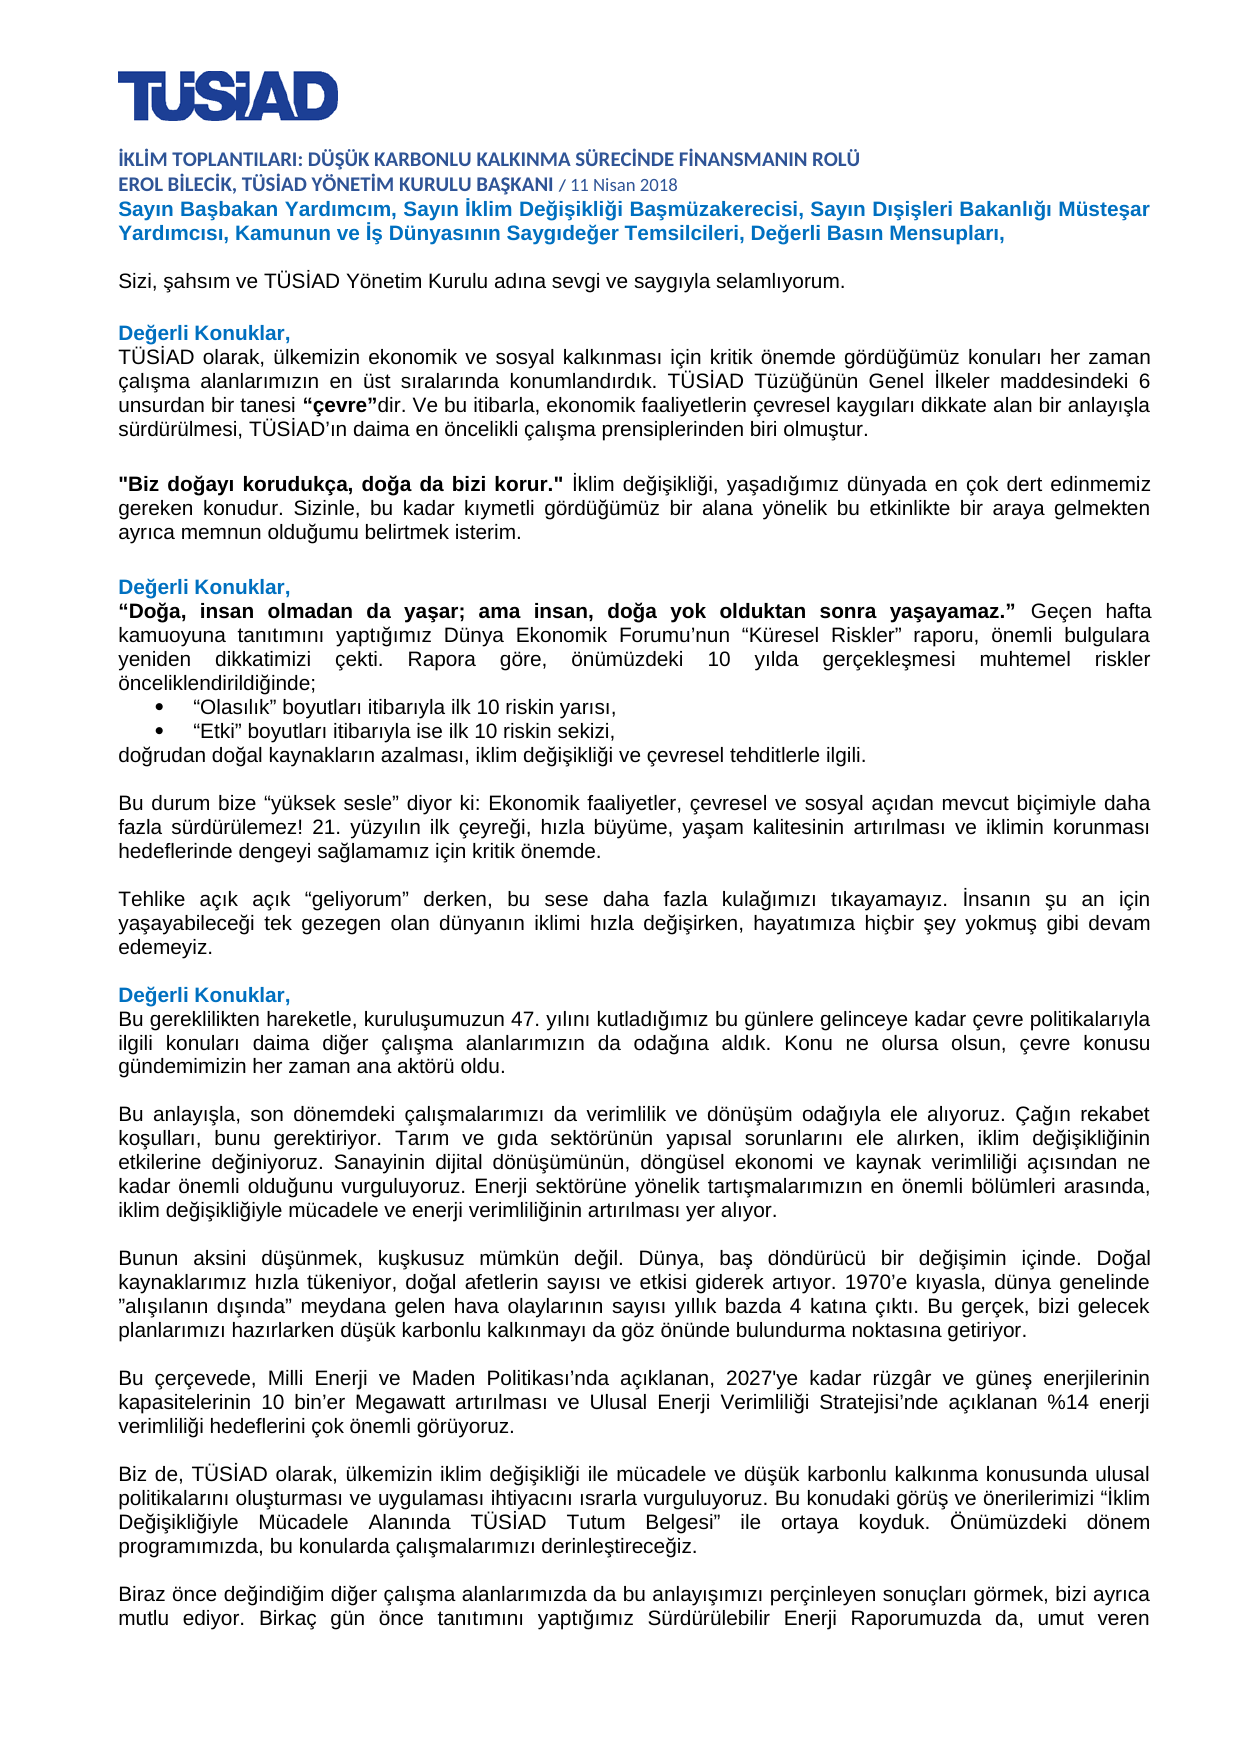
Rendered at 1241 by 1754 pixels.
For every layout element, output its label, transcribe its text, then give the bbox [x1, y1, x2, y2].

text Bu durum bize “yüksek sesle” diyor ki: Ekonomik faaliyetler, çevresel ve sosyal açıdan mevcut biçimiyle daha fazla sürdürülemez! 21. yüzyılın ilk çeyreği, hızla büyüme, yaşam kalitesinin artırılması ve iklimin korunması hedeflerinde dengeyi sağlamamız için kritik önemde. [118, 791, 1152, 863]
list “Olasılık” boyutları itibarıyla ilk 10 riskin yarısı, [156, 695, 1152, 719]
text Sizi, şahsım ve TÜSİAD Yönetim Kurulu adına sevgi ve saygıyla selamlıyorum. [118, 269, 1152, 293]
text Bu anlayışla, son dönemdeki çalışmalarımızı da verimlilik ve dönüşüm odağıyla ele alıyoruz. Çağın rekabet koşulları, bunu gerektiriyor. Tarım ve gıda sektörünün yapısal sorunlarını ele alırken, iklim değişikliğinin etkilerine değiniyoruz. Sanayinin dijital dönüşümünün, döngüsel ekonomi ve kaynak verimliliği açısından ne kadar önemli olduğunu vurguluyoruz. Enerji sektörüne yönelik tartışmalarımızın en önemli bölümleri arasında, iklim değişikliğiyle mücadele ve enerji verimliliğinin artırılması yer alıyor. [118, 1102, 1152, 1222]
text Değerli Konuklar, [118, 575, 1152, 599]
text TÜSİAD olarak, ülkemizin ekonomik ve sosyal kalkınması için kritik önemde gördüğümüz konuları her zaman çalışma alanlarımızın en üst sıralarında konumlandırdık. TÜSİAD Tüzüğünün Genel İlkeler maddesindeki 6 unsurdan bir tanesi “çevre”dir. Ve bu itibarla, ekonomik faaliyetlerin çevresel kaygıları dikkate alan bir anlayışla sürdürülmesi, TÜSİAD’ın daima en öncelikli çalışma prensiplerinden biri olmuştur. [118, 345, 1152, 441]
text Sayın Başbakan Yardımcım, Sayın İklim Değişikliği Başmüzakerecisi, Sayın Dışişleri Bakanlığı Müsteşar Yardımcısı, Kamunun ve İş Dünyasının Saygıdeğer Temsilcileri, Değerli Basın Mensupları, [118, 197, 1152, 245]
text Değerli Konuklar, [118, 982, 1152, 1006]
text Bu gereklilikten hareketle, kuruluşumuzun 47. yılını kutladığımız bu günlere gelinceye kadar çevre politikalarıyla ilgili konuları daima diğer çalışma alanlarımızın da odağına aldık. Konu ne olursa olsun, çevre konusu gündemimizin her zaman ana aktörü oldu. [118, 1006, 1152, 1078]
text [118, 1581, 1152, 1629]
text Bunun aksini düşünmek, kuşkusuz mümkün değil. Dünya, baş döndürücü bir değişimin içinde. Doğal kaynaklarımız hızla tükeniyor, doğal afetlerin sayısı ve etkisi giderek artıyor. 1970’e kıyasla, dünya genelinde ”alışılanın dışında” meydana gelen hava olaylarının sayısı yıllık bazda 4 katına çıktı. Bu gerçek, bizi gelecek planlarımızı hazırlarken düşük karbonlu kalkınmayı da göz önünde bulundurma noktasına getiriyor. [118, 1246, 1152, 1342]
text Tehlike açık açık “geliyorum” derken, bu sese daha fazla kulağımızı tıkayamayız. İnsanın şu an için yaşayabileceği tek gezegen olan dünyanın iklimi hızla değişirken, hayatımıza hiçbir şey yokmuş gibi devam edemeyiz. [118, 887, 1152, 958]
text “Doğa, insan olmadan da yaşar; ama insan, doğa yok olduktan sonra yaşayamaz.” Geçen hafta kamuoyuna tanıtımını yaptığımız Dünya Ekonomik Forumu’nun “Küresel Riskler” raporu, önemli bulgulara yeniden dikkatimizi çekti. Rapora göre, önümüzdeki 10 yılda gerçekleşmesi muhtemel riskler önceliklendirildiğinde; [118, 599, 1152, 695]
text Bu çerçevede, Milli Enerji ve Maden Politikası’nda açıklanan, 2027'ye kadar rüzgâr ve güneş enerjilerinin kapasitelerinin 10 bin’er Megawatt artırılması ve Ulusal Enerji Verimliliği Stratejisi’nde açıklanan %14 enerji verimliliği hedeflerini çok önemli görüyoruz. [118, 1366, 1152, 1438]
picture [118, 71, 338, 121]
text doğrudan doğal kaynakların azalması, iklim değişikliği ve çevresel tehditlerle ilgili. [118, 743, 1152, 767]
list “Etki” boyutları itibarıyla ise ilk 10 riskin sekizi, [156, 719, 1152, 743]
text "Biz doğayı korudukça, doğa da bizi korur." İklim değişikliği, yaşadığımız dünyada en çok dert edinmemiz gereken konudur. Sizinle, bu kadar kıymetli gördüğümüz bir alana yönelik bu etkinlikte bir araya gelmekten ayrıca memnun olduğumu belirtmek isterim. [118, 472, 1152, 544]
text Değerli Konuklar, [118, 321, 1152, 345]
text Biz de, TÜSİAD olarak, ülkemizin iklim değişikliği ile mücadele ve düşük karbonlu kalkınma konusunda ulusal politikalarını oluşturması ve uygulaması ihtiyacını ısrarla vurguluyoruz. Bu konudaki görüş ve önerilerimizi “İklim Değişikliğiyle Mücadele Alanında TÜSİAD Tutum Belgesi” ile ortaya koyduk. Önümüzdeki dönem programımızda, bu konularda çalışmalarımızı derinleştireceğiz. [118, 1462, 1152, 1557]
